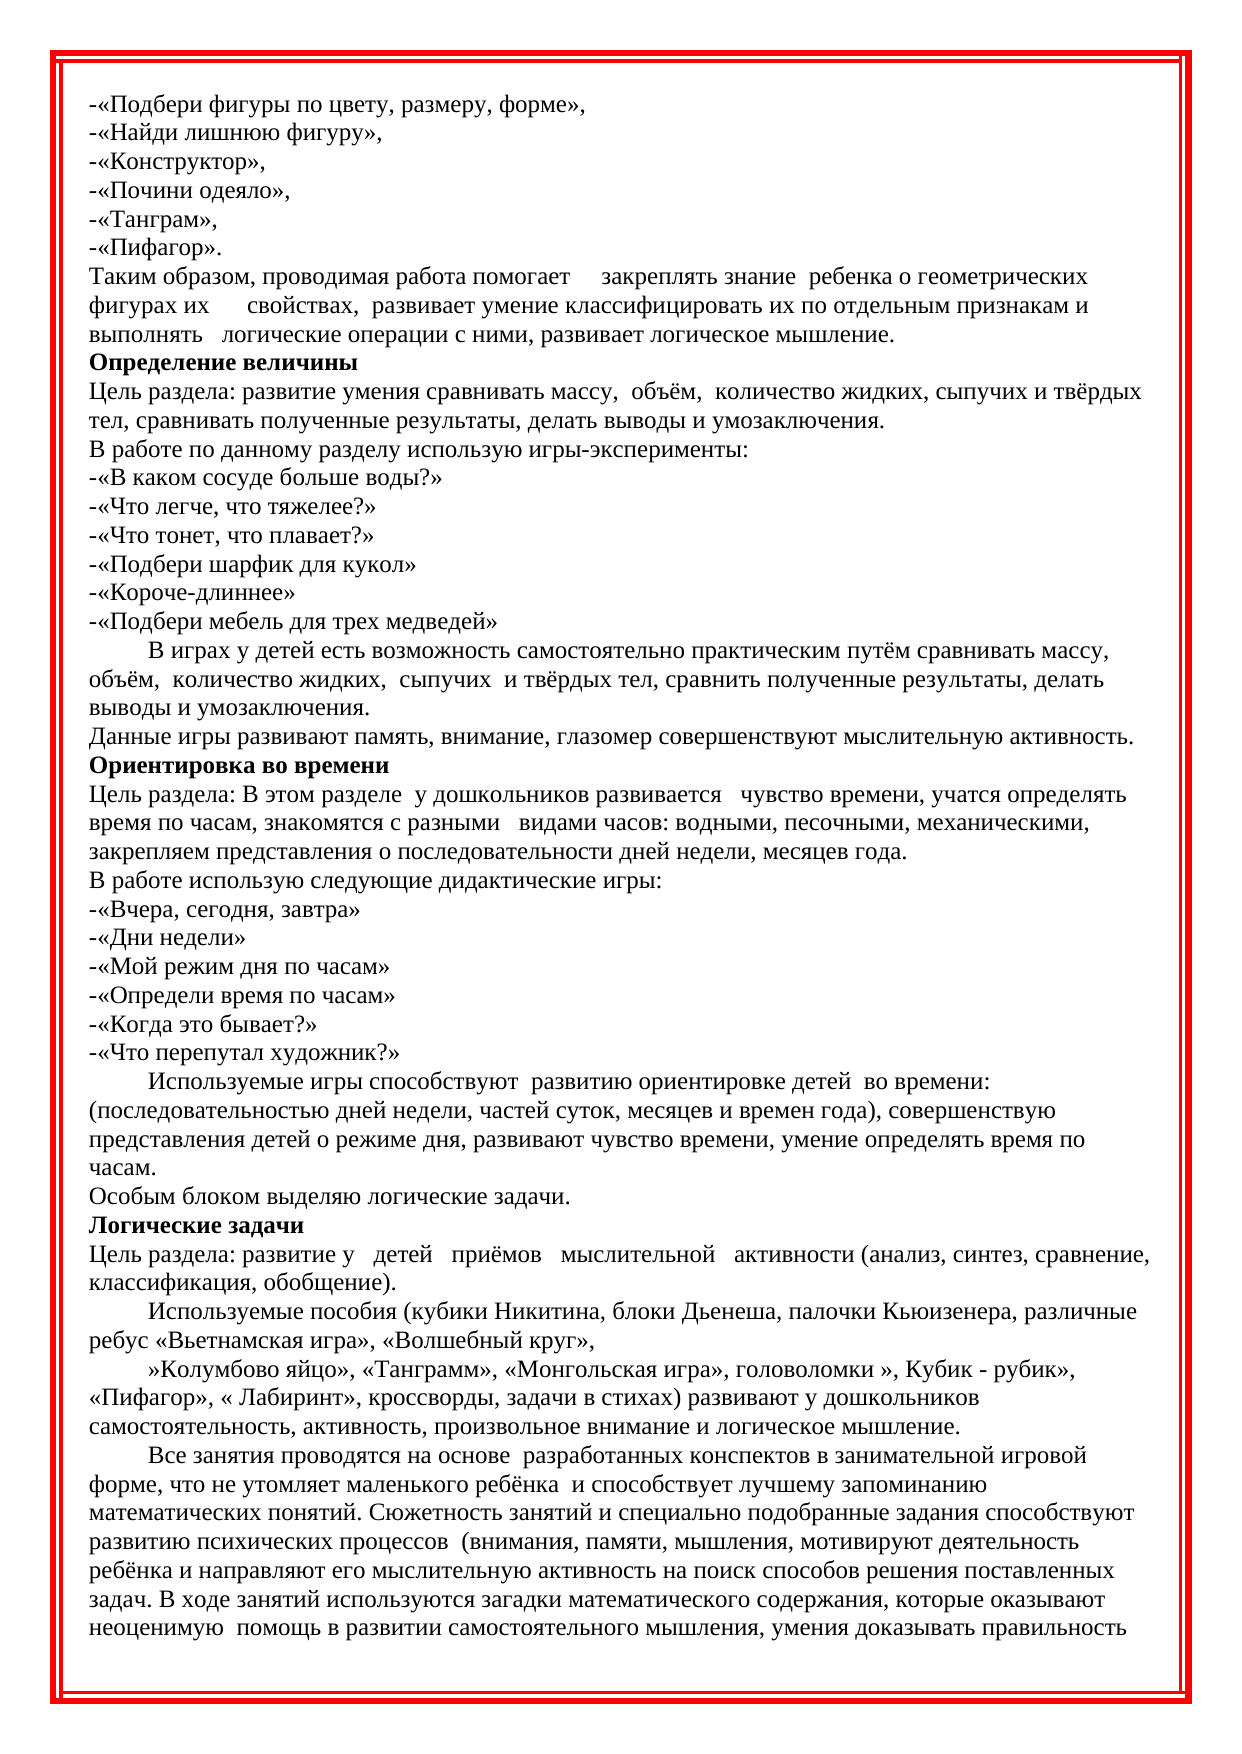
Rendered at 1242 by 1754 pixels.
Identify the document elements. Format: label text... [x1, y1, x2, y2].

text Логические задачи [89, 1210, 1152, 1239]
text -«Танграм», [89, 204, 1152, 232]
text -«Короче-длиннее» [89, 577, 1152, 606]
text -«Мой режим дня по часам» [89, 951, 1152, 980]
text Таким образом, проводимая работа помогает закреплять знание ребенка о геометрических фигурах их свойствах, развивает умение классифицировать их по отдельным признакам и выполнять логические операции с ними, развивает логическое мышление. [89, 261, 1152, 347]
text Используемые игры способствуют развитию ориентировке детей во времени: (последовательностью дней недели, частей суток, месяцев и времен года), совершенствую представления детей о режиме дня, развивают чувство времени, умение определять время по часам. [89, 1066, 1152, 1181]
text -«Подбери фигуры по цвету, размеру, форме», [89, 89, 1152, 117]
text -«Когда это бывает?» [89, 1009, 1152, 1037]
text -«Подбери шарфик для кукол» [89, 549, 1152, 577]
text -«В каком сосуде больше воды?» [89, 462, 1152, 491]
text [89, 1440, 1152, 1641]
text -«Почини одеяло», [89, 175, 1152, 204]
text »Колумбово яйцо», «Танграмм», «Монгольская игра», головоломки », Кубик - рубик», «Пифагор», « Лабиринт», кроссворды, задачи в стихах) развивают у дошкольников самостоятельность, активность, произвольное внимание и логическое мышление. [89, 1354, 1152, 1440]
text В играх у детей есть возможность самостоятельно практическим путём сравнивать массу, объём, количество жидких, сыпучих и твёрдых тел, сравнить полученные результаты, делать выводы и умозаключения. [89, 635, 1152, 721]
text Используемые пособия (кубики Никитина, блоки Дьенеша, палочки Кьюизенера, различные ребус «Вьетнамская игра», «Волшебный круг», [89, 1296, 1152, 1354]
text -«Найди лишнюю фигуру», [89, 117, 1152, 146]
text -«Пифагор». [89, 232, 1152, 261]
text Особым блоком выделяю логические задачи. [89, 1181, 1152, 1210]
text -«Что легче, что тяжелее?» [89, 491, 1152, 520]
text В работе по данному разделу использую игры-эксперименты: [89, 434, 1152, 462]
text -«Что тонет, что плавает?» [89, 520, 1152, 549]
text Цель раздела: развитие умения сравнивать массу, объём, количество жидких, сыпучих и твёрдых тел, сравнивать полученные результаты, делать выводы и умозаключения. [89, 376, 1152, 434]
text -«Подбери мебель для трех медведей» [89, 606, 1152, 635]
text Определение величины [89, 347, 1152, 376]
text -«Конструктор», [89, 146, 1152, 175]
text Данные игры развивают память, внимание, глазомер совершенствуют мыслительную активность. [89, 721, 1152, 750]
text -«Что перепутал художник?» [89, 1037, 1152, 1066]
text -«Определи время по часам» [89, 980, 1152, 1009]
text Цель раздела: В этом разделе у дошкольников развивается чувство времени, учатся определять время по часам, знакомятся с разными видами часов: водными, песочными, механическими, закрепляем представления о последовательности дней недели, месяцев года. [89, 779, 1152, 865]
text -«Дни недели» [89, 922, 1152, 951]
text Ориентировка во времени [89, 750, 1152, 779]
text Цель раздела: развитие у детей приёмов мыслительной активности (анализ, синтез, сравнение, классификация, обобщение). [89, 1239, 1152, 1296]
text В работе использую следующие дидактические игры: [89, 865, 1152, 894]
text -«Вчера, сегодня, завтра» [89, 894, 1152, 922]
